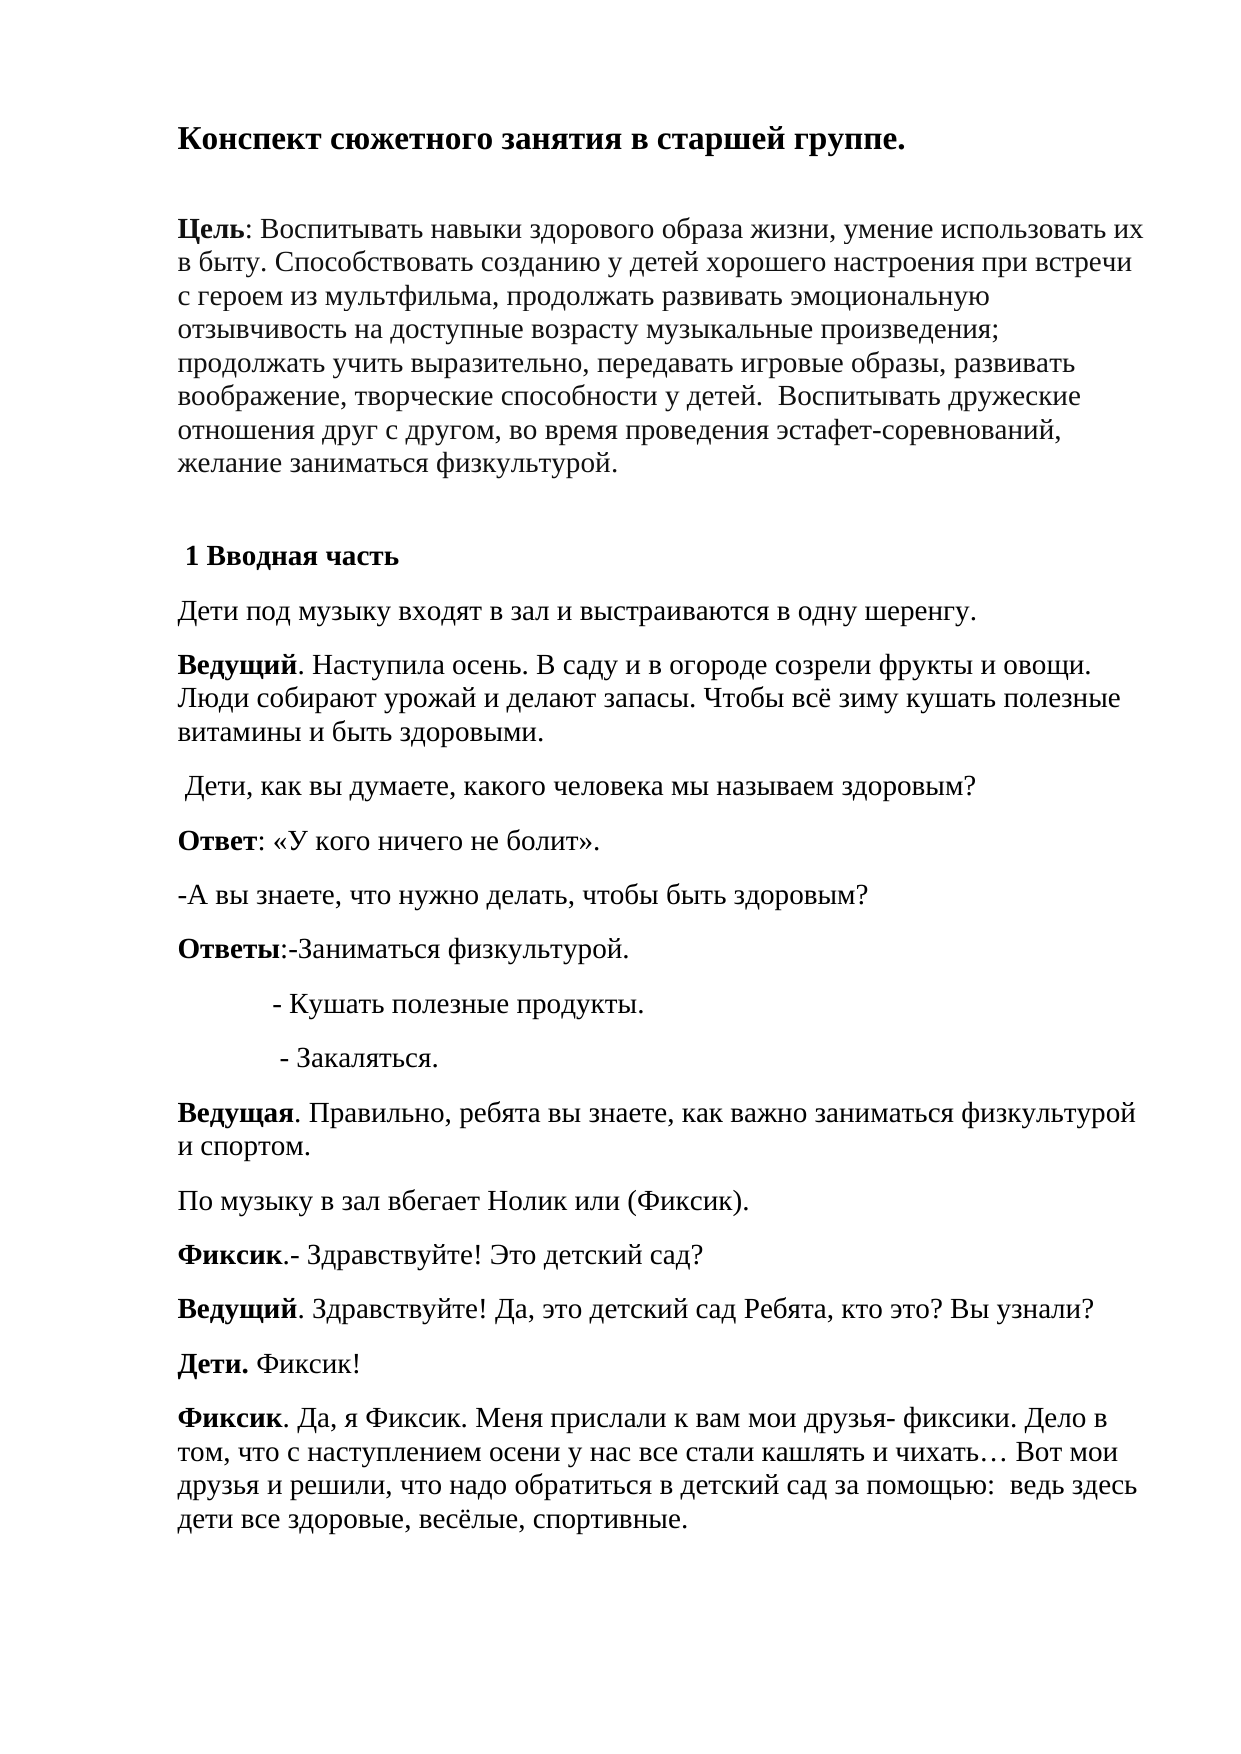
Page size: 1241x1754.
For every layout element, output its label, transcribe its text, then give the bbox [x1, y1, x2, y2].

text Фиксик. Да, я Фиксик. Меня прислали к вам мои друзья- фиксики. Дело в том, что с наступлением осени у нас все стали кашлять и чихать… Вот мои друзья и решили, что надо обратиться в детский сад за помощью: ведь здесь дети все здоровые, весёлые, спортивные. [177, 1400, 1152, 1534]
text Дети, как вы думаете, какого человека мы называем здоровым? [177, 768, 1152, 802]
text Ответ: «У кого ничего не болит». [177, 823, 1152, 856]
text -А вы знаете, что нужно делать, чтобы быть здоровым? [177, 877, 1152, 911]
text По музыку в зал вбегает Нолик или (Фиксик). [177, 1183, 1152, 1216]
text Конспект сюжетного занятия в старшей группе. [177, 118, 1152, 156]
text Ведущий. Здравствуйте! Да, это детский сад Ребята, кто это? Вы узнали? [177, 1291, 1152, 1325]
text Ответы:-Заниматься физкультурой. [177, 932, 1152, 965]
text Дети под музыку входят в зал и выстраиваются в одну шеренгу. [177, 593, 1152, 626]
text Ведущая. Правильно, ребята вы знаете, как важно заниматься физкультурой и спортом. [177, 1095, 1152, 1162]
text - Закаляться. [177, 1040, 1152, 1074]
text Ведущий. Наступила осень. В саду и в огороде созрели фрукты и овощи. Люди собирают урожай и делают запасы. Чтобы всё зиму кушать полезные витамины и быть здоровыми. [177, 647, 1152, 748]
text Цель: Воспитывать навыки здорового образа жизни, умение использовать их в быту. Способствовать созданию у детей хорошего настроения при встречи с героем из мультфильма, продолжать развивать эмоциональную отзывчивость на доступные возрасту музыкальные произведения; продолжать учить выразительно, передавать игровые образы, развивать воображение, творческие способности у детей. Воспитывать дружеские отношения друг с другом, во время проведения эстафет-соревнований, желание заниматься физкультурой. [177, 211, 1152, 479]
text Фиксик.- Здравствуйте! Это детский сад? [177, 1237, 1152, 1271]
text - Кушать полезные продукты. [177, 986, 1152, 1019]
text Дети. Фиксик! [177, 1346, 1152, 1379]
text 1 Вводная часть [177, 538, 1152, 572]
